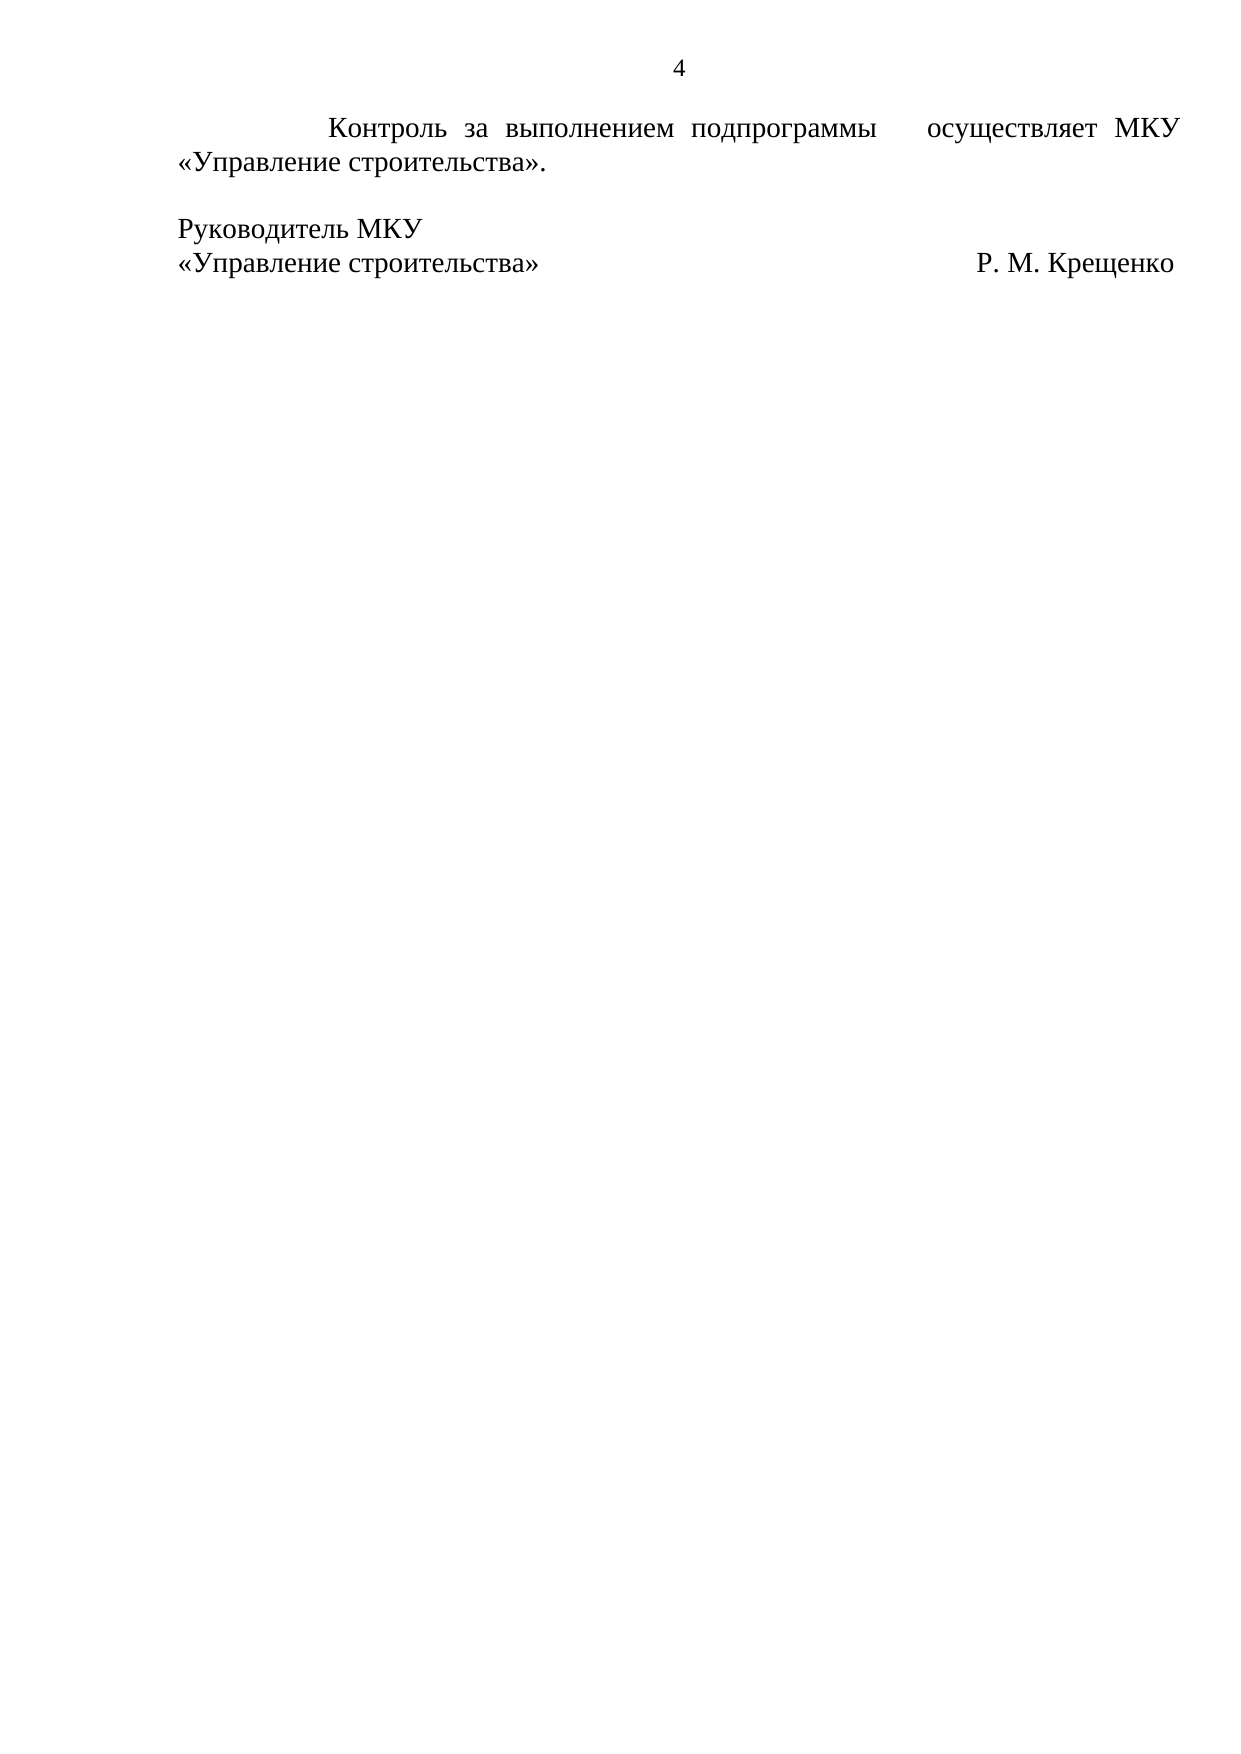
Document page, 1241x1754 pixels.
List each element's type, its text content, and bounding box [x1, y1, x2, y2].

text Контроль за выполнением подпрограммы осуществляет МКУ «Управление строительства». [177, 111, 1181, 178]
text Руководитель МКУ [177, 211, 1181, 245]
text «Управление строительства» Р. М. Крещенко [177, 245, 1181, 278]
